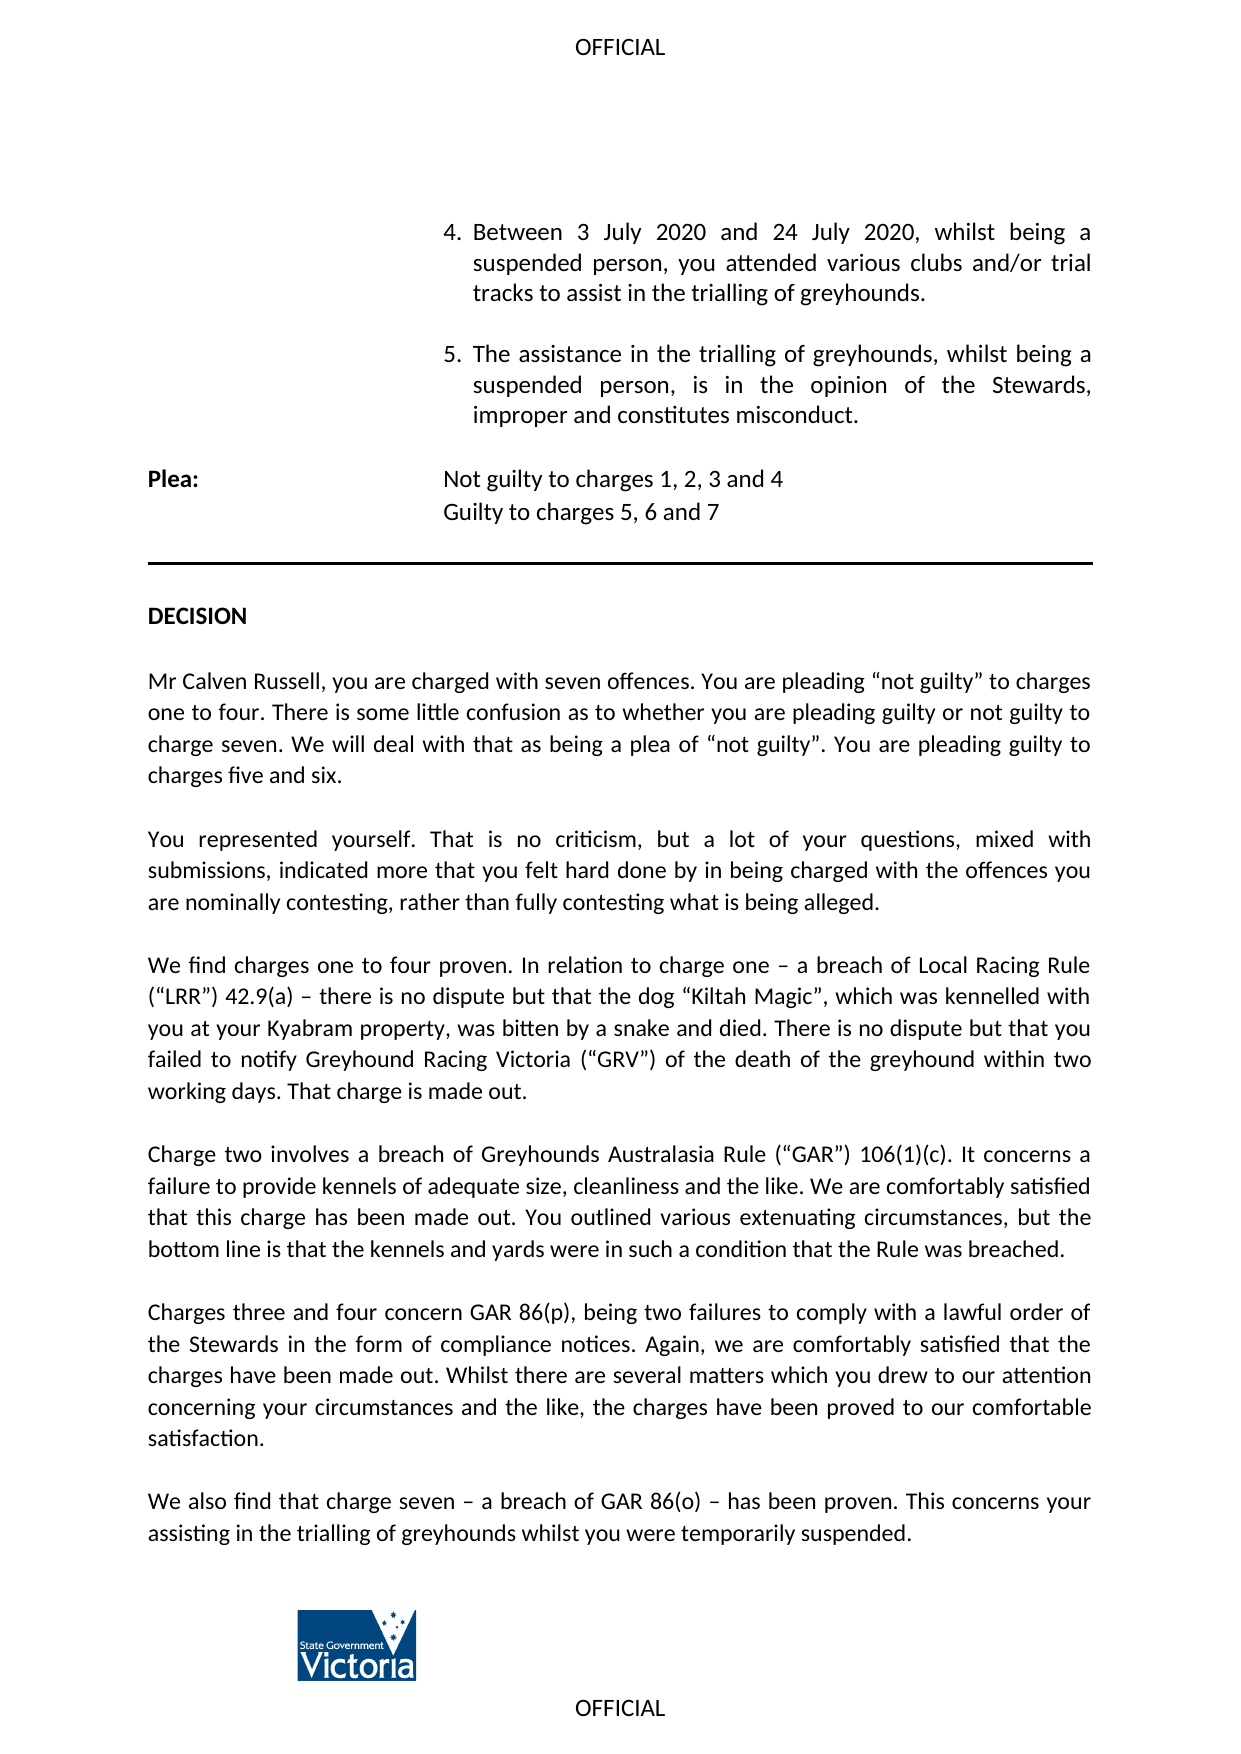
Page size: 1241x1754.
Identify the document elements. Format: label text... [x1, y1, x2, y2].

list The assistance in the trialling of greyhounds, whilst being a suspended person, is in the opinion of the Stewards, improper and constitutes misconduct. [443, 339, 1093, 430]
text We find charges one to four proven. In relation to charge one – a breach of Local Racing Rule (“LRR”) 42.9(a) – there is no dispute but that the dog “Kiltah Magic”, which was kennelled with you at your Kyabram property, was bitten by a snake and died. There is no dispute but that you failed to notify Greyhound Racing Victoria (“GRV”) of the death of the greyhound within two working days. That charge is made out. [148, 950, 1093, 1105]
text You represented yourself. That is no criticism, but a lot of your questions, mixed with submissions, indicated more that you felt hard done by in being charged with the offences you are nominally contesting, rather than fully contesting what is being alleged. [148, 824, 1093, 916]
picture [297, 1610, 417, 1681]
text Plea: Not guilty to charges 1, 2, 3 and 4 [148, 463, 1093, 494]
text Guilty to charges 5, 6 and 7 [148, 496, 1093, 527]
list Between 3 July 2020 and 24 July 2020, whilst being a suspended person, you attended various clubs and/or trial tracks to assist in the trialling of greyhounds. [443, 217, 1093, 308]
text Charges three and four concern GAR 86(p), being two failures to comply with a lawful order of the Stewards in the form of compliance notices. Again, we are comfortably satisfied that the charges have been made out. Whilst there are several matters which you drew to our attention concerning your circumstances and the like, the charges have been proved to our comfortable satisfaction. [148, 1297, 1093, 1453]
text Charge two involves a breach of Greyhounds Australasia Rule (“GAR”) 106(1)(c). It concerns a failure to provide kennels of adequate size, cleanliness and the like. We are comfortably satisfied that this charge has been made out. You outlined various extenuating circumstances, but the bottom line is that the kennels and yards were in such a condition that the Rule was breached. [148, 1139, 1093, 1263]
text DECISION [148, 600, 1093, 631]
text We also find that charge seven – a breach of GAR 86(o) – has been proven. This concerns your assisting in the trialling of greyhounds whilst you were temporarily suspended. [148, 1486, 1093, 1547]
text Mr Calven Russell, you are charged with seven offences. You are pleading “not guilty” to charges one to four. There is some little confusion as to whether you are pleading guilty or not guilty to charge seven. We will deal with that as being a plea of “not guilty”. You are pleading guilty to charges five and six. [148, 666, 1093, 790]
